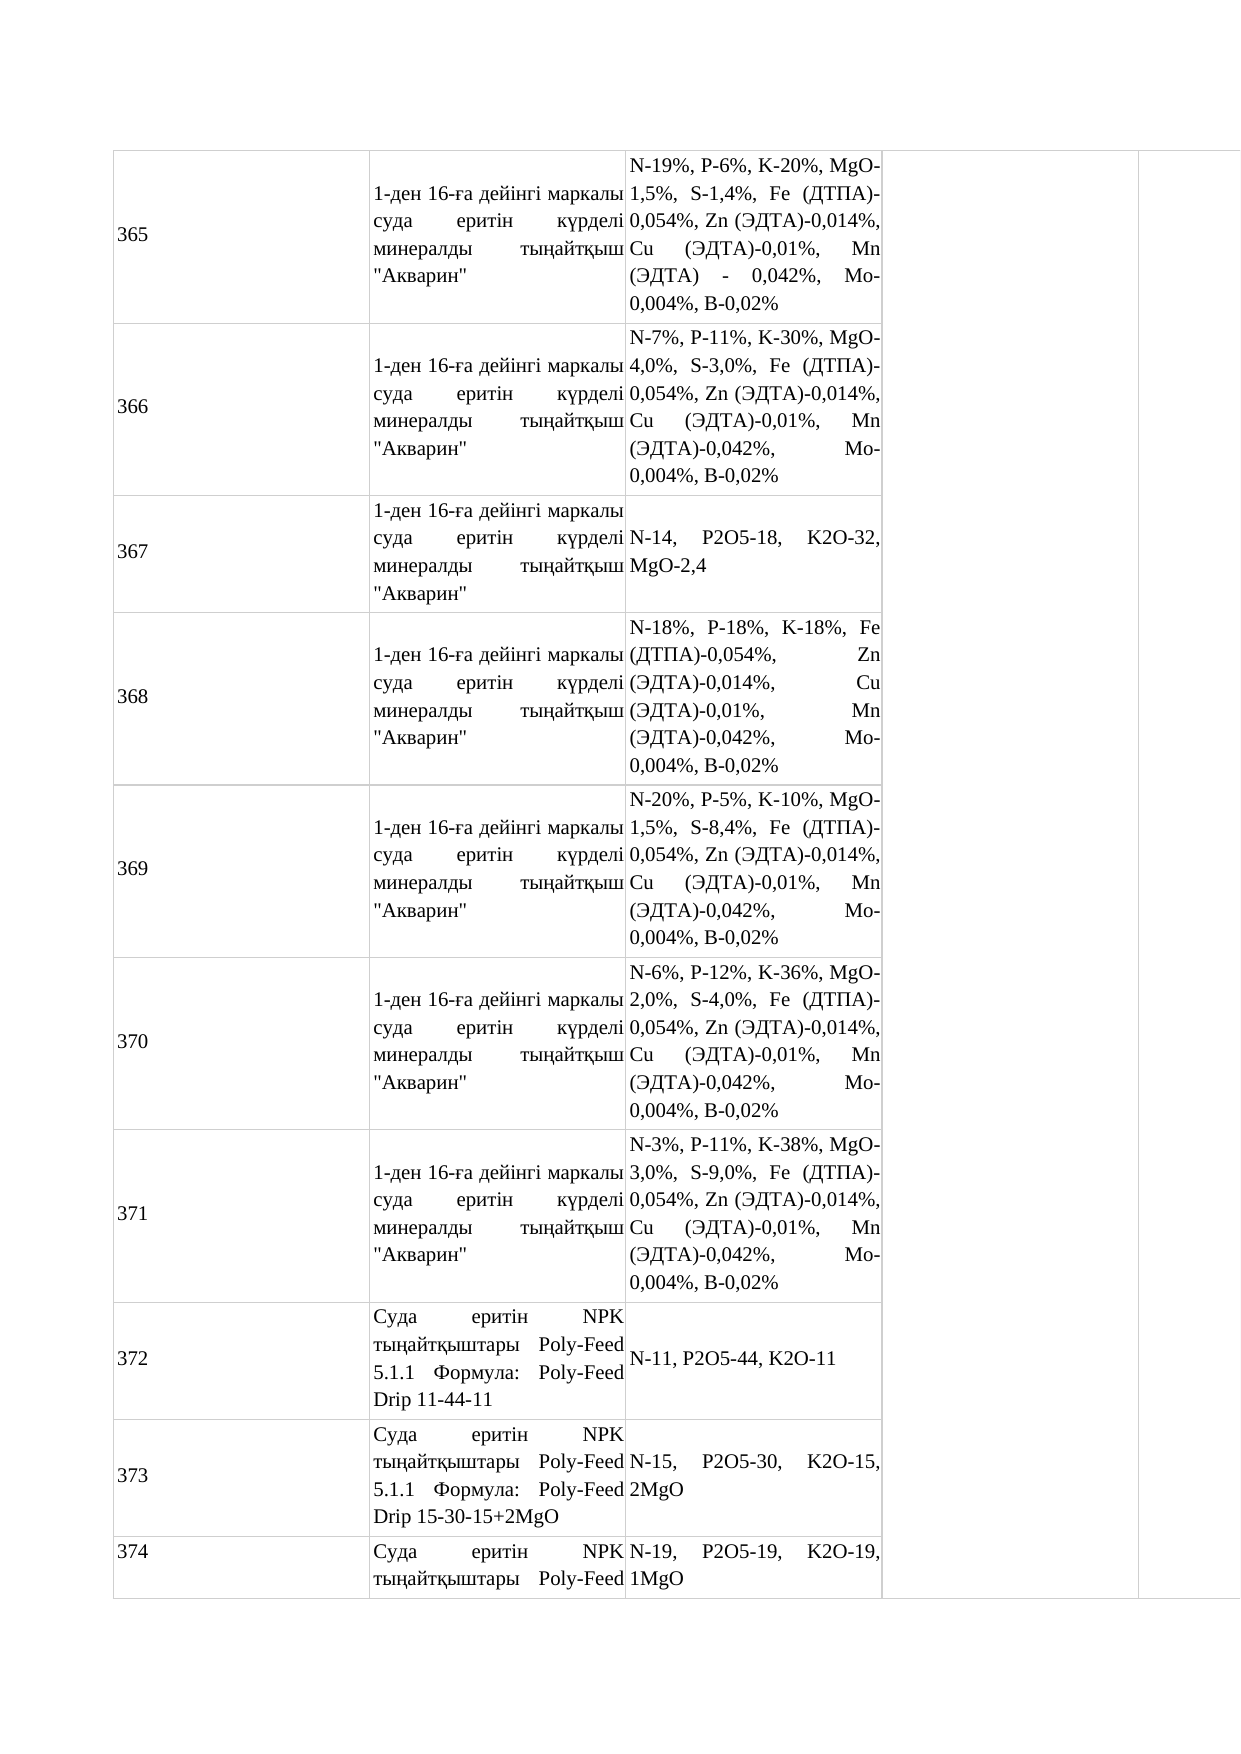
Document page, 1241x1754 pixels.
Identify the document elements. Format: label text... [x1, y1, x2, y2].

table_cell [370, 151, 625, 322]
table_cell 373 [114, 1420, 369, 1536]
table_cell Суда еритін NPK тыңайтқыштары Poly-Feed 5.1.1 Формула: Poly-Feed Drip 15-30-15+2MgO [370, 1420, 625, 1536]
table_cell N-7%, P-11%, K-30%, MgO-4,0%, S-3,0%, Fe (ДТПА)- 0,054%, Zn (ЭДТА)-0,014%, Cu (ЭДТА)-0,01%, Mn (ЭДТА)-0,042%, Мо-0,004%, В-0,02% [626, 324, 881, 495]
table_cell N-15, P2O5-30, K2O-15, 2MgO [626, 1420, 881, 1536]
table_cell 1-ден 16-ға дейінгі маркалы суда еритін күрделі минералды тыңайтқыш "Акварин" [370, 496, 625, 612]
table_cell 1-ден 16-ға дейінгі маркалы суда еритін күрделі минералды тыңайтқыш "Акварин" [370, 613, 625, 784]
table_cell 1-ден 16-ға дейінгі маркалы суда еритін күрделі минералды тыңайтқыш "Акварин" [370, 1130, 625, 1302]
table_cell N-18%, P-18%, K-18%, Fe (ДТПА)-0,054%, Zn (ЭДТА)-0,014%, Cu (ЭДТА)-0,01%, Mn (ЭДТА)-0,042%, Мо-0,004%, В-0,02% [626, 613, 881, 784]
table_cell 1-ден 16-ға дейінгі маркалы суда еритін күрделі минералды тыңайтқыш "Акварин" [370, 786, 625, 957]
table_cell Суда еритін NPK тыңайтқыштары Poly-Feed 5.1.1 Формула: Poly-Feed Drip 11-44-11 [370, 1303, 625, 1419]
table_cell N-19%, P-6%, K-20%, MgO-1,5%, S-1,4%, Fe (ДТПА)-0,054%, Zn (ЭДТА)-0,014%, Cu (ЭДТА)-0,01%, Mn (ЭДТА) - 0,042%, Мо-0,004%, В-0,02% [626, 151, 881, 322]
table_cell 367 [114, 496, 369, 612]
table_cell 369 [114, 786, 369, 957]
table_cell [626, 1537, 881, 1598]
table_cell N-6%, P-12%, K-36%, MgO-2,0%, S-4,0%, Fe (ДТПА)-0,054%, Zn (ЭДТА)-0,014%, Cu (ЭДТА)-0,01%, Mn (ЭДТА)-0,042%, Мо-0,004%, В-0,02% [626, 958, 881, 1129]
table_cell N-20%, P-5%, K-10%, MgO-1,5%, S-8,4%, Fe (ДТПА)-0,054%, Zn (ЭДТА)-0,014%, Cu (ЭДТА)-0,01%, Mn (ЭДТА)-0,042%, Мо-0,004%, В-0,02% [626, 786, 881, 957]
table_cell N-3%, P-11%, K-38%, MgO-3,0%, S-9,0%, Fe (ДТПА)-0,054%, Zn (ЭДТА)-0,014%, Cu (ЭДТА)-0,01%, Mn (ЭДТА)-0,042%, Мо-0,004%, В-0,02% [626, 1130, 881, 1302]
table_cell N-11, P2O5-44, K2O-11 [626, 1303, 881, 1419]
table_cell 366 [114, 324, 369, 495]
table_cell 371 [114, 1130, 369, 1302]
table_cell 365 [114, 151, 369, 322]
table_cell 1-ден 16-ға дейінгі маркалы суда еритін күрделі минералды тыңайтқыш "Акварин" [370, 958, 625, 1129]
table_cell 372 [114, 1303, 369, 1419]
table_cell 374 [114, 1537, 369, 1598]
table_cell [370, 1537, 625, 1598]
table_cell 370 [114, 958, 369, 1129]
table_cell N-14, P2O5-18, K2O-32, MgO-2,4 [626, 496, 881, 612]
table_cell 1-ден 16-ға дейінгі маркалы суда еритін күрделі минералды тыңайтқыш "Акварин" [370, 324, 625, 495]
table_cell 368 [114, 613, 369, 784]
